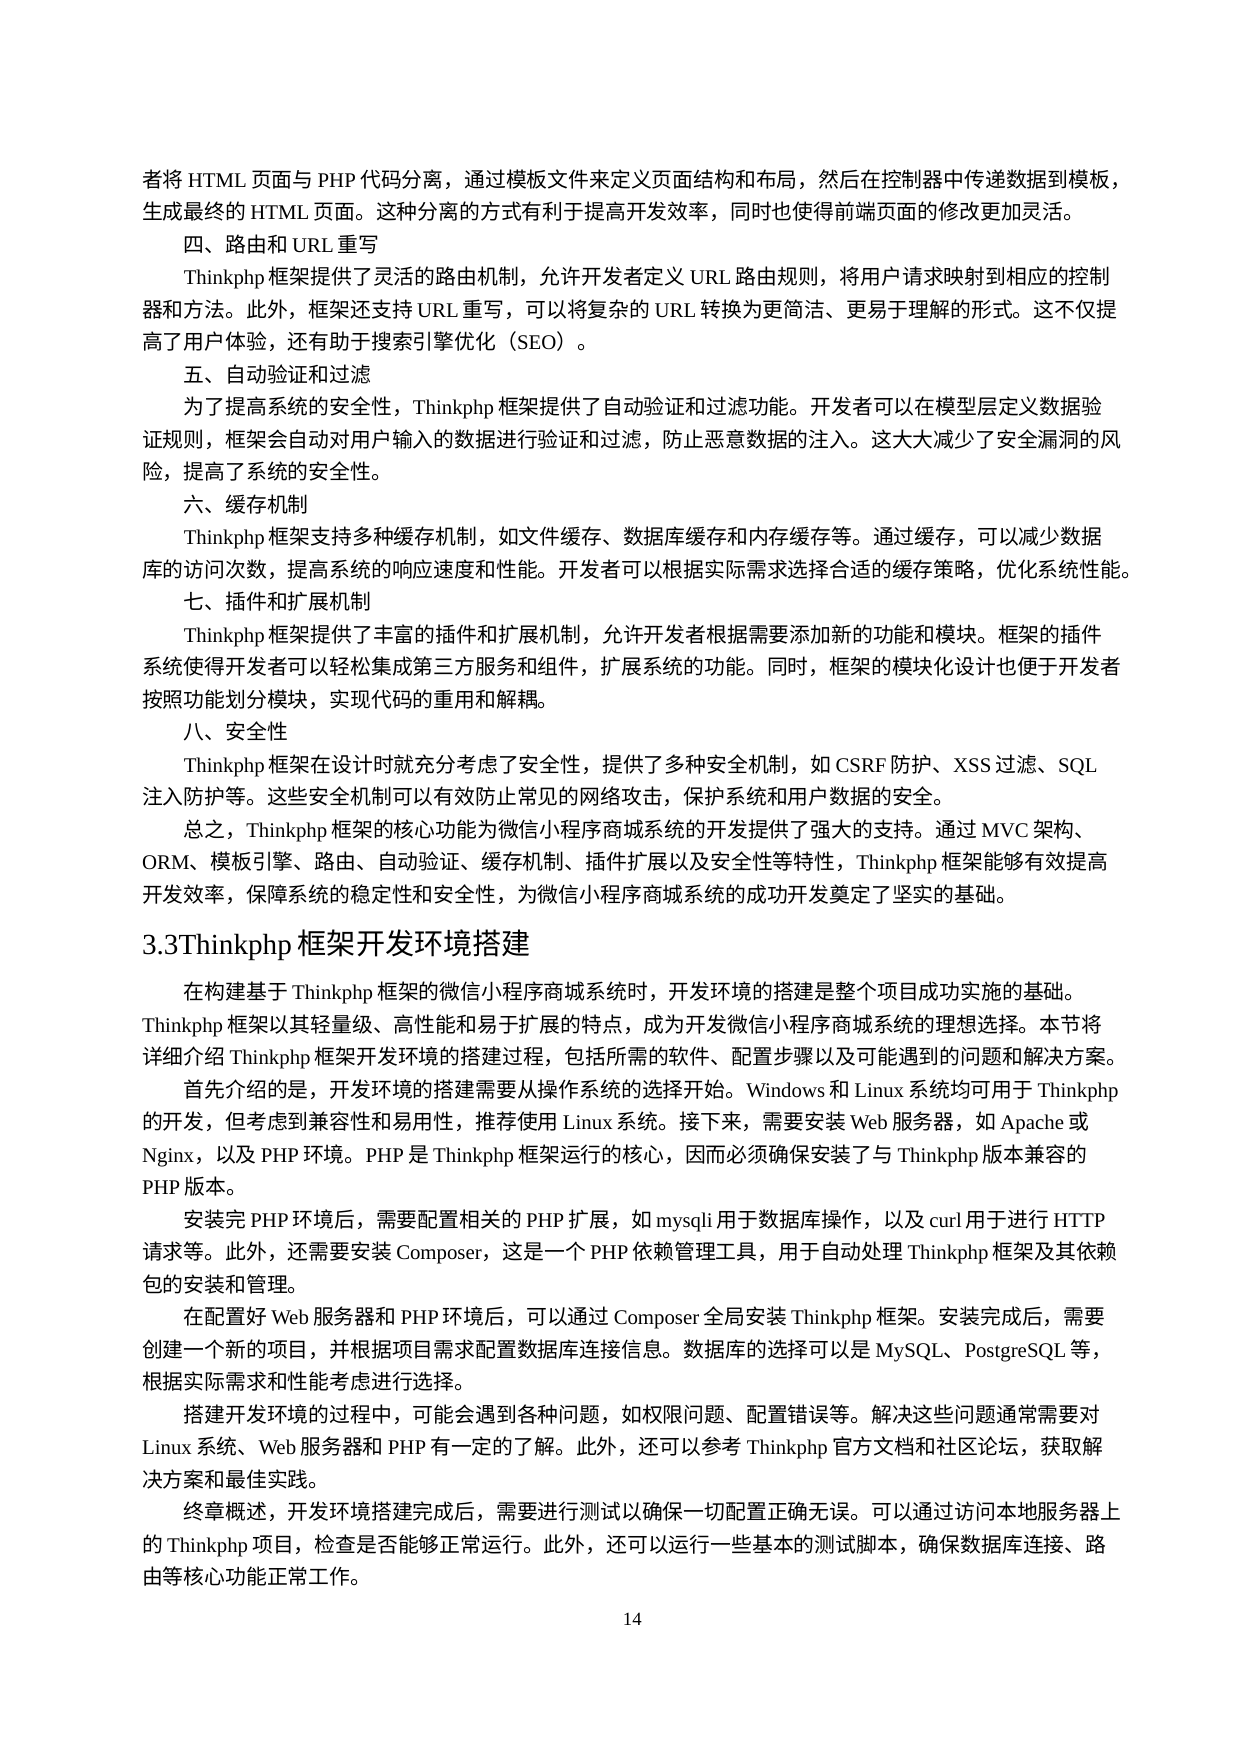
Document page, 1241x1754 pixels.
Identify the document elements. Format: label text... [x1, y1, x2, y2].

text 首先介绍的是，开发环境的搭建需要从操作系统的选择开始。Windows和Linux系统均可用于Thinkphp的开发，但考虑到兼容性和易用性，推荐使用Linux系统。接下来，需要安装Web服务器，如Apache或Nginx，以及PHP环境。PHP是Thinkphp框架运行的核心，因而必须确保安装了与Thinkphp版本兼容的PHP版本。 [142, 1072, 1122, 1202]
text 七、插件和扩展机制 [142, 584, 1122, 617]
text 安装完PHP环境后，需要配置相关的PHP扩展，如mysqli用于数据库操作，以及curl用于进行HTTP请求等。此外，还需要安装Composer，这是一个PHP依赖管理工具，用于自动处理Thinkphp框架及其依赖包的安装和管理。 [142, 1202, 1122, 1299]
text Thinkphp框架提供了丰富的插件和扩展机制，允许开发者根据需要添加新的功能和模块。框架的插件系统使得开发者可以轻松集成第三方服务和组件，扩展系统的功能。同时，框架的模块化设计也便于开发者按照功能划分模块，实现代码的重用和解耦。 [142, 617, 1122, 714]
text 四、路由和URL重写 [142, 227, 1122, 259]
subtitle 3.3Thinkphp框架开发环境搭建 [142, 909, 1122, 974]
text 五、自动验证和过滤 [142, 357, 1122, 389]
text 八、安全性 [142, 714, 1122, 747]
text Thinkphp框架提供了灵活的路由机制，允许开发者定义URL路由规则，将用户请求映射到相应的控制器和方法。此外，框架还支持URL重写，可以将复杂的URL转换为更简洁、更易于理解的形式。这不仅提高了用户体验，还有助于搜索引擎优化（SEO）。 [142, 259, 1122, 357]
text 终章概述，开发环境搭建完成后，需要进行测试以确保一切配置正确无误。可以通过访问本地服务器上的Thinkphp项目，检查是否能够正常运行。此外，还可以运行一些基本的测试脚本，确保数据库连接、路由等核心功能正常工作。 [142, 1494, 1122, 1592]
text 在配置好Web服务器和PHP环境后，可以通过Composer全局安装Thinkphp框架。安装完成后，需要创建一个新的项目，并根据项目需求配置数据库连接信息。数据库的选择可以是MySQL、PostgreSQL等，根据实际需求和性能考虑进行选择。 [142, 1299, 1122, 1397]
text 总之，Thinkphp框架的核心功能为微信小程序商城系统的开发提供了强大的支持。通过MVC架构、ORM、模板引擎、路由、自动验证、缓存机制、插件扩展以及安全性等特性，Thinkphp框架能够有效提高开发效率，保障系统的稳定性和安全性，为微信小程序商城系统的成功开发奠定了坚实的基础。 [142, 812, 1122, 909]
text 为了提高系统的安全性，Thinkphp框架提供了自动验证和过滤功能。开发者可以在模型层定义数据验证规则，框架会自动对用户输入的数据进行验证和过滤，防止恶意数据的注入。这大大减少了安全漏洞的风险，提高了系统的安全性。 [142, 389, 1122, 487]
text 六、缓存机制 [142, 487, 1122, 519]
text 搭建开发环境的过程中，可能会遇到各种问题，如权限问题、配置错误等。解决这些问题通常需要对Linux系统、Web服务器和PHP有一定的了解。此外，还可以参考Thinkphp官方文档和社区论坛，获取解决方案和最佳实践。 [142, 1397, 1122, 1494]
text Thinkphp框架在设计时就充分考虑了安全性，提供了多种安全机制，如CSRF防护、XSS过滤、SQL注入防护等。这些安全机制可以有效防止常见的网络攻击，保护系统和用户数据的安全。 [142, 747, 1122, 812]
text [142, 162, 1122, 227]
text 在构建基于Thinkphp框架的微信小程序商城系统时，开发环境的搭建是整个项目成功实施的基础。Thinkphp框架以其轻量级、高性能和易于扩展的特点，成为开发微信小程序商城系统的理想选择。本节将详细介绍Thinkphp框架开发环境的搭建过程，包括所需的软件、配置步骤以及可能遇到的问题和解决方案。 [142, 974, 1122, 1072]
text Thinkphp框架支持多种缓存机制，如文件缓存、数据库缓存和内存缓存等。通过缓存，可以减少数据库的访问次数，提高系统的响应速度和性能。开发者可以根据实际需求选择合适的缓存策略，优化系统性能。 [142, 519, 1122, 584]
